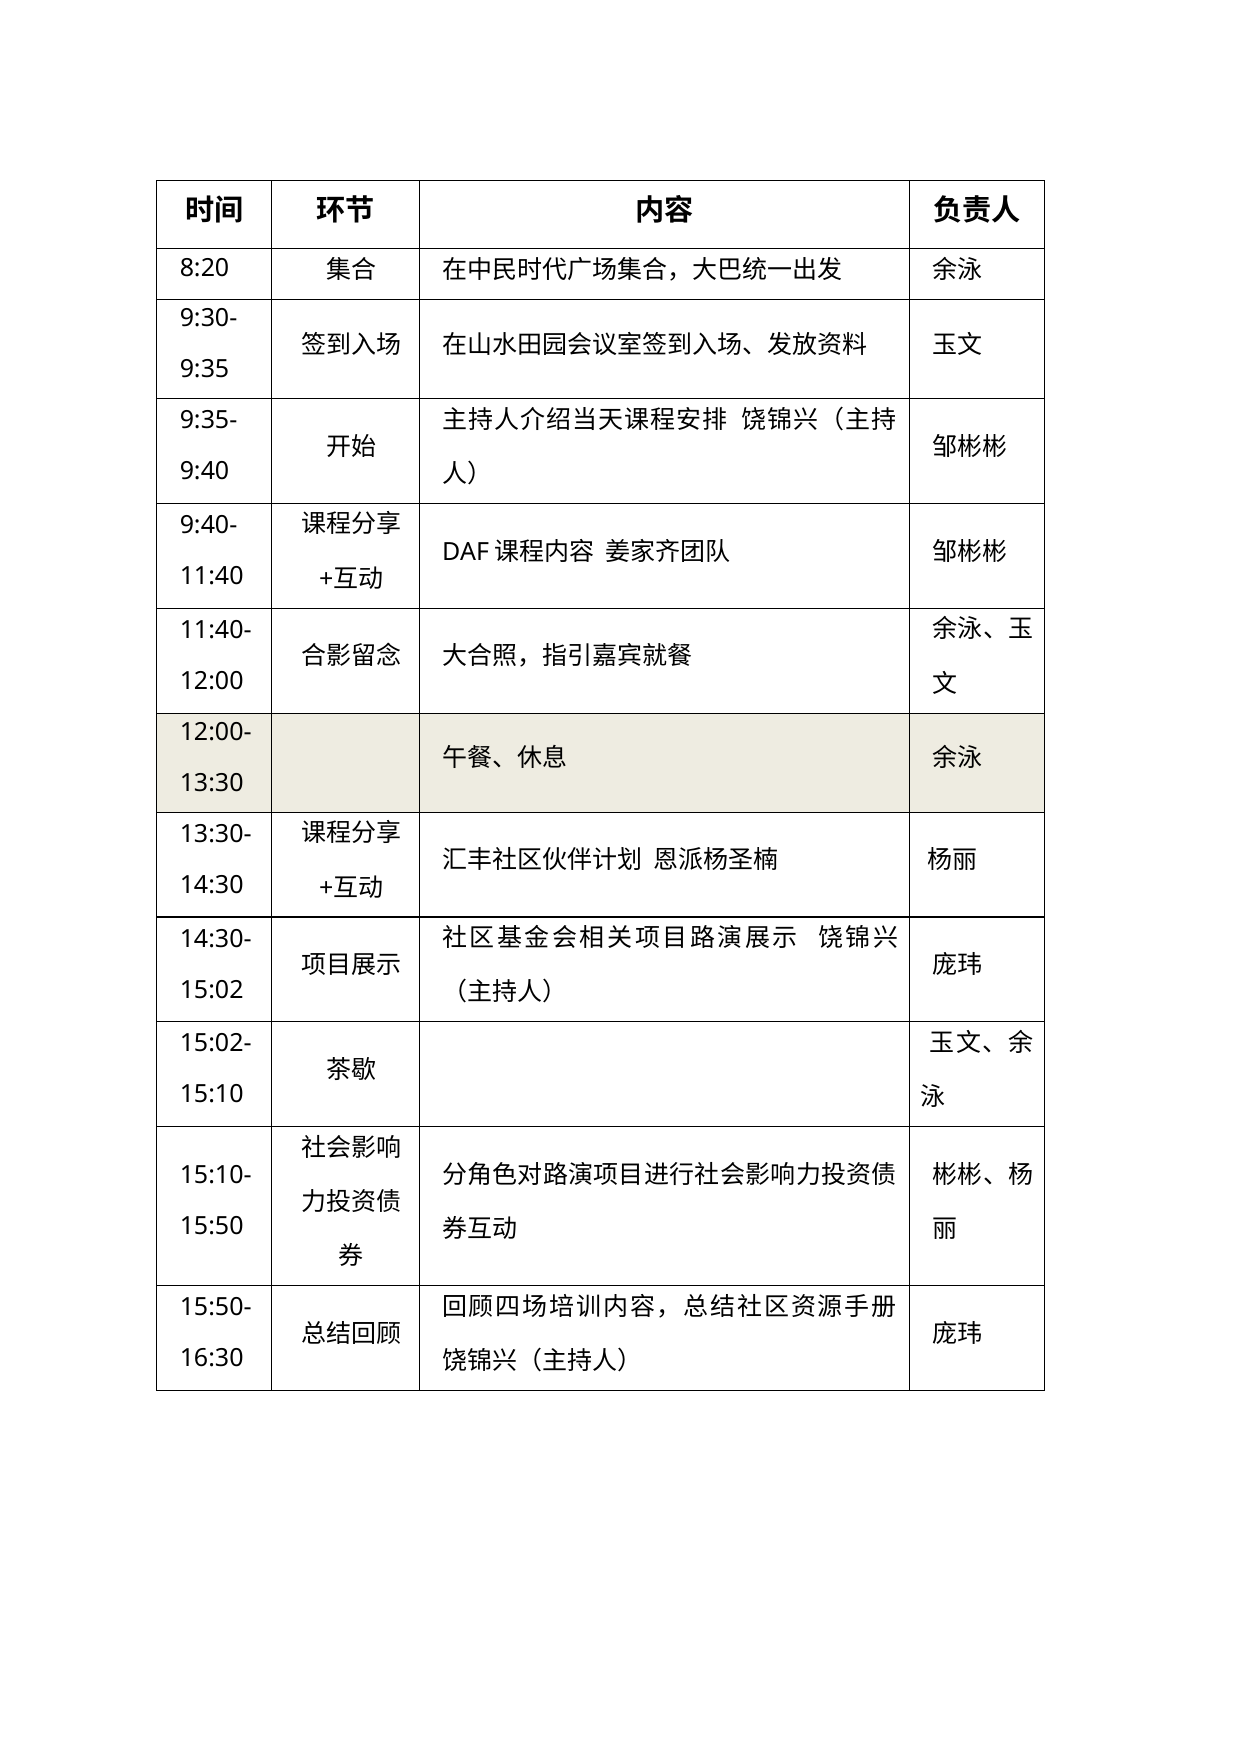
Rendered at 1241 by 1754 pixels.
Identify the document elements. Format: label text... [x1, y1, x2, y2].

table_cell 项目展示 [272, 918, 419, 1021]
table_cell 大合照，指引嘉宾就餐 [420, 609, 909, 712]
table_header 负责人 [910, 181, 1044, 248]
table_cell [420, 1022, 909, 1126]
table_cell 彬彬、杨丽 [910, 1127, 1044, 1285]
table_header 内容 [420, 181, 909, 248]
table_cell 集合 [272, 249, 419, 299]
table_cell 回顾四场培训内容，总结社区资源手册 饶锦兴（主持人） [420, 1286, 909, 1390]
table_cell 15:10-15:50 [157, 1127, 271, 1285]
table_cell 在山水田园会议室签到入场、发放资料 [420, 300, 909, 398]
table_cell 分角色对路演项目进行社会影响力投资债券互动 [420, 1127, 909, 1285]
table_cell 合影留念 [272, 609, 419, 712]
table_cell 15:02-15:10 [157, 1022, 271, 1126]
table_cell 开始 [272, 399, 419, 503]
table_cell 玉文、余泳 [910, 1022, 1044, 1126]
table_cell 杨丽 [910, 813, 1044, 916]
table_cell 余泳、玉文 [910, 609, 1044, 712]
table_cell 茶歇 [272, 1022, 419, 1126]
table_cell 午餐、休息 [420, 714, 909, 812]
table_cell 玉文 [910, 300, 1044, 398]
table_cell 课程分享+互动 [272, 813, 419, 916]
table_cell DAF课程内容 姜家齐团队 [420, 504, 909, 608]
table_cell 邹彬彬 [910, 504, 1044, 608]
table_cell 庞玮 [910, 918, 1044, 1021]
table_cell 13:30-14:30 [157, 813, 271, 916]
table_cell 余泳 [910, 714, 1044, 812]
table_cell 15:50-16:30 [157, 1286, 271, 1390]
table_header 环节 [272, 181, 419, 248]
table_header 时间 [157, 181, 271, 248]
table_cell [272, 714, 419, 812]
table_cell 8:20 [157, 249, 271, 299]
table_cell 余泳 [910, 249, 1044, 299]
table_cell 在中民时代广场集合，大巴统一出发 [420, 249, 909, 299]
table_cell 邹彬彬 [910, 399, 1044, 503]
table_cell 11:40-12:00 [157, 609, 271, 712]
table_cell 9:40-11:40 [157, 504, 271, 608]
table_cell 9:35-9:40 [157, 399, 271, 503]
table_cell 总结回顾 [272, 1286, 419, 1390]
table_cell 9:30-9:35 [157, 300, 271, 398]
table_cell 庞玮 [910, 1286, 1044, 1390]
table_cell 主持人介绍当天课程安排 饶锦兴（主持人） [420, 399, 909, 503]
table_cell 14:30-15:02 [157, 918, 271, 1021]
table_cell 12:00-13:30 [157, 714, 271, 812]
table_cell 社会影响力投资债券 [272, 1127, 419, 1285]
table_cell 汇丰社区伙伴计划 恩派杨圣楠 [420, 813, 909, 916]
table_cell 社区基金会相关项目路演展示 饶锦兴（主持人） [420, 918, 909, 1021]
table_cell 课程分享+互动 [272, 504, 419, 608]
table_cell 签到入场 [272, 300, 419, 398]
